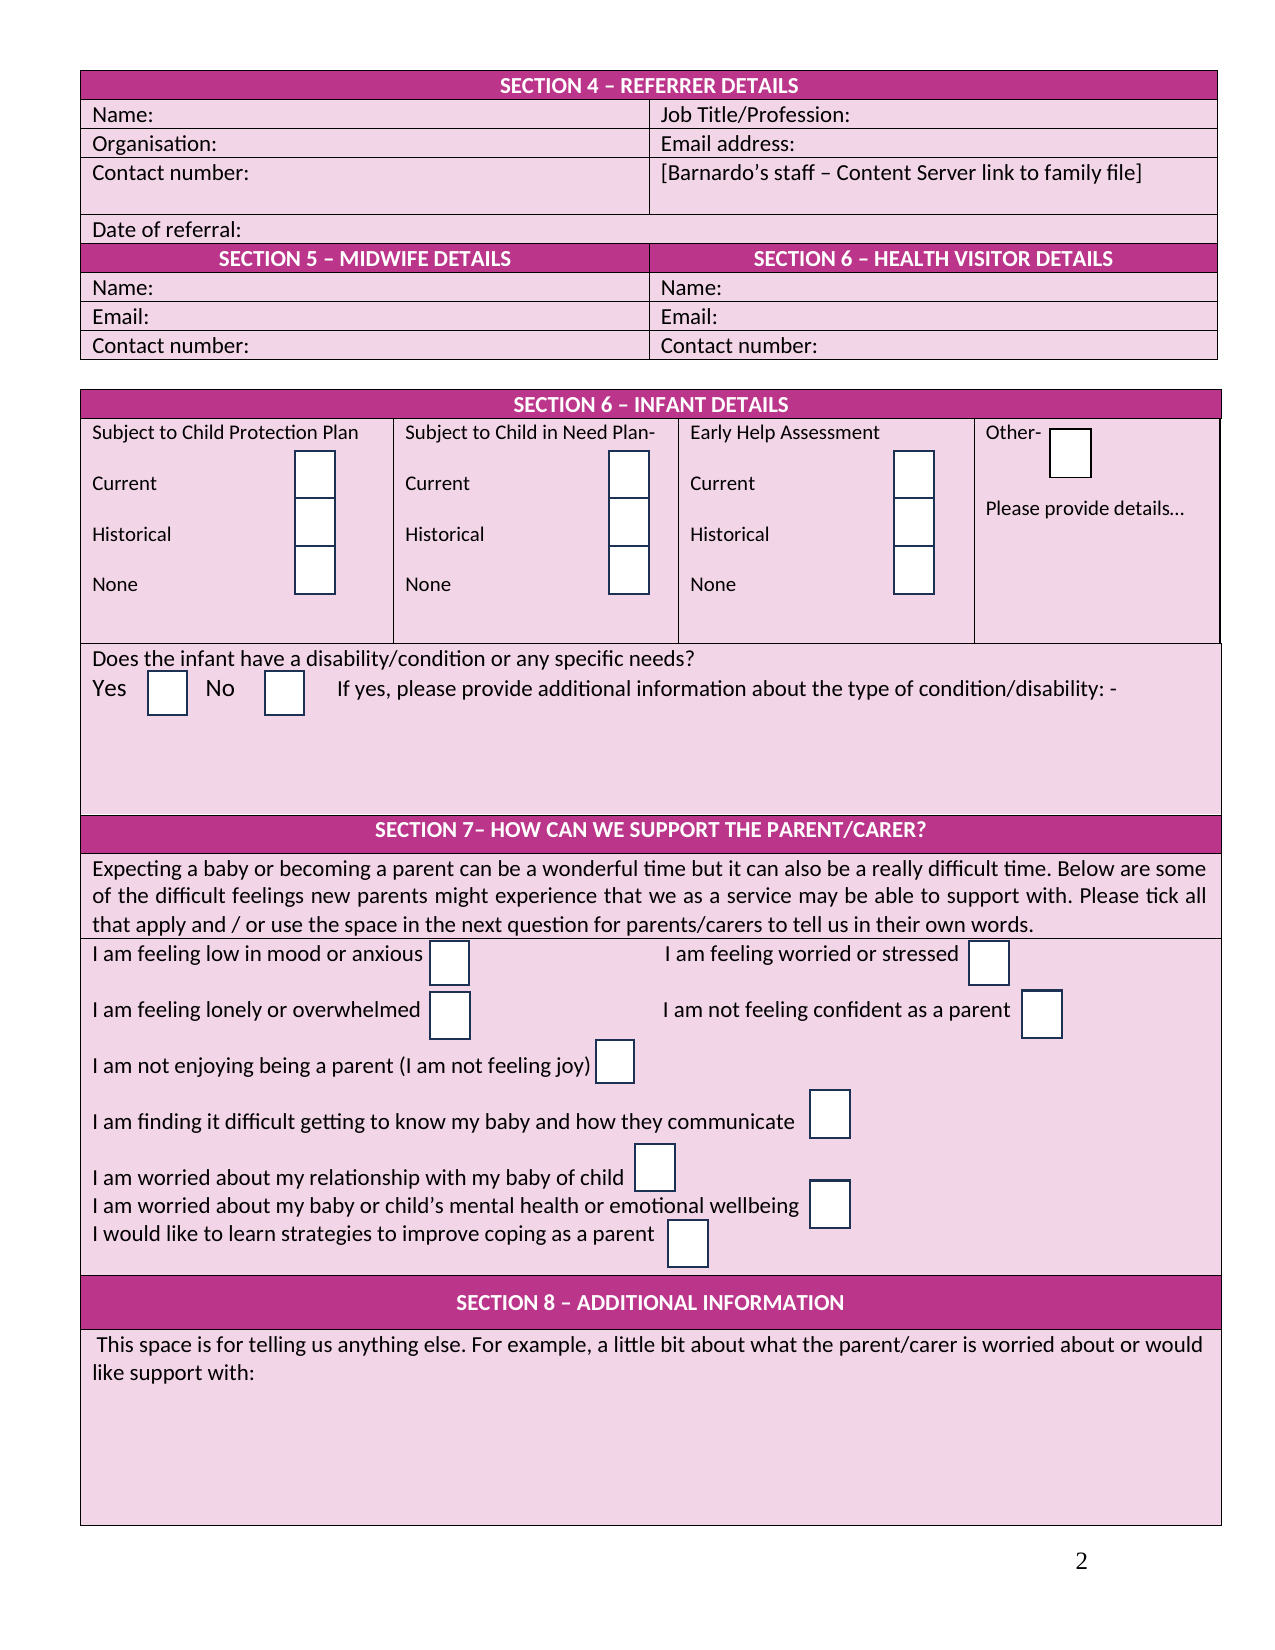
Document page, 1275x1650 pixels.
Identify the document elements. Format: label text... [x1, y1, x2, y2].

table_cell I am feeling low in mood or anxious I am feeling worried or stressed I am feeling lonely or overwhelmed I am not feeling confident as a parent I am not enjoying being a parent (I am not feeling joy) I am finding it difficult getting to know my baby and how they communicate I am worried about my relationship with my baby of child I am worried about my baby or child’s mental health or emotional wellbeing I would like to learn strategies to improve coping as a parent [81, 939, 1221, 1275]
table_header SECTION 4 – REFERRER DETAILS [81, 71, 1217, 99]
table_cell Early Help Assessment Current Historical None [679, 419, 974, 643]
table_cell Contact number: [650, 331, 1217, 359]
table_cell Organisation: [81, 129, 649, 157]
table_cell Name: [81, 273, 649, 301]
table_cell Email address: [650, 129, 1217, 157]
table_cell Job Title/Profession: [650, 100, 1217, 128]
table_cell Name: [81, 100, 649, 128]
table_cell [Barnardo’s staff – Content Server link to family file] [650, 158, 1217, 214]
table_cell SECTION 6 – HEALTH VISITOR DETAILS [650, 244, 1217, 272]
table_cell Subject to Child Protection Plan Current Historical None [81, 419, 393, 643]
table_header SECTION 6 – INFANT DETAILS [81, 390, 1221, 418]
table_cell Subject to Child in Need Plan- Current Historical None [394, 419, 678, 643]
table_cell Date of referral: [81, 215, 1217, 243]
table_cell Does the infant have a disability/condition or any specific needs? Yes No If yes, please provide additional information about the type of condition/disability: - [81, 644, 1221, 814]
table_cell Expecting a baby or becoming a parent can be a wonderful time but it can also be a really difficult time. Below are some of the difficult feelings new parents might experience that we as a service may be able to support with. Please tick all that apply and / or use the space in the next question for parents/carers to tell us in their own words. [81, 854, 1221, 938]
table_cell SECTION 5 – MIDWIFE DETAILS [81, 244, 649, 272]
table_cell Contact number: [81, 331, 649, 359]
table_cell SECTION 7– HOW CAN WE SUPPORT THE PARENT/CARER? [81, 816, 1221, 853]
table_cell Other- Please provide details… [975, 419, 1219, 643]
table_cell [81, 1330, 1221, 1525]
table_cell Email: [650, 302, 1217, 330]
table_cell Email: [81, 302, 649, 330]
table_cell Contact number: [81, 158, 649, 214]
table_cell Name: [650, 273, 1217, 301]
table_cell SECTION 8 – ADDITIONAL INFORMATION [81, 1276, 1221, 1329]
